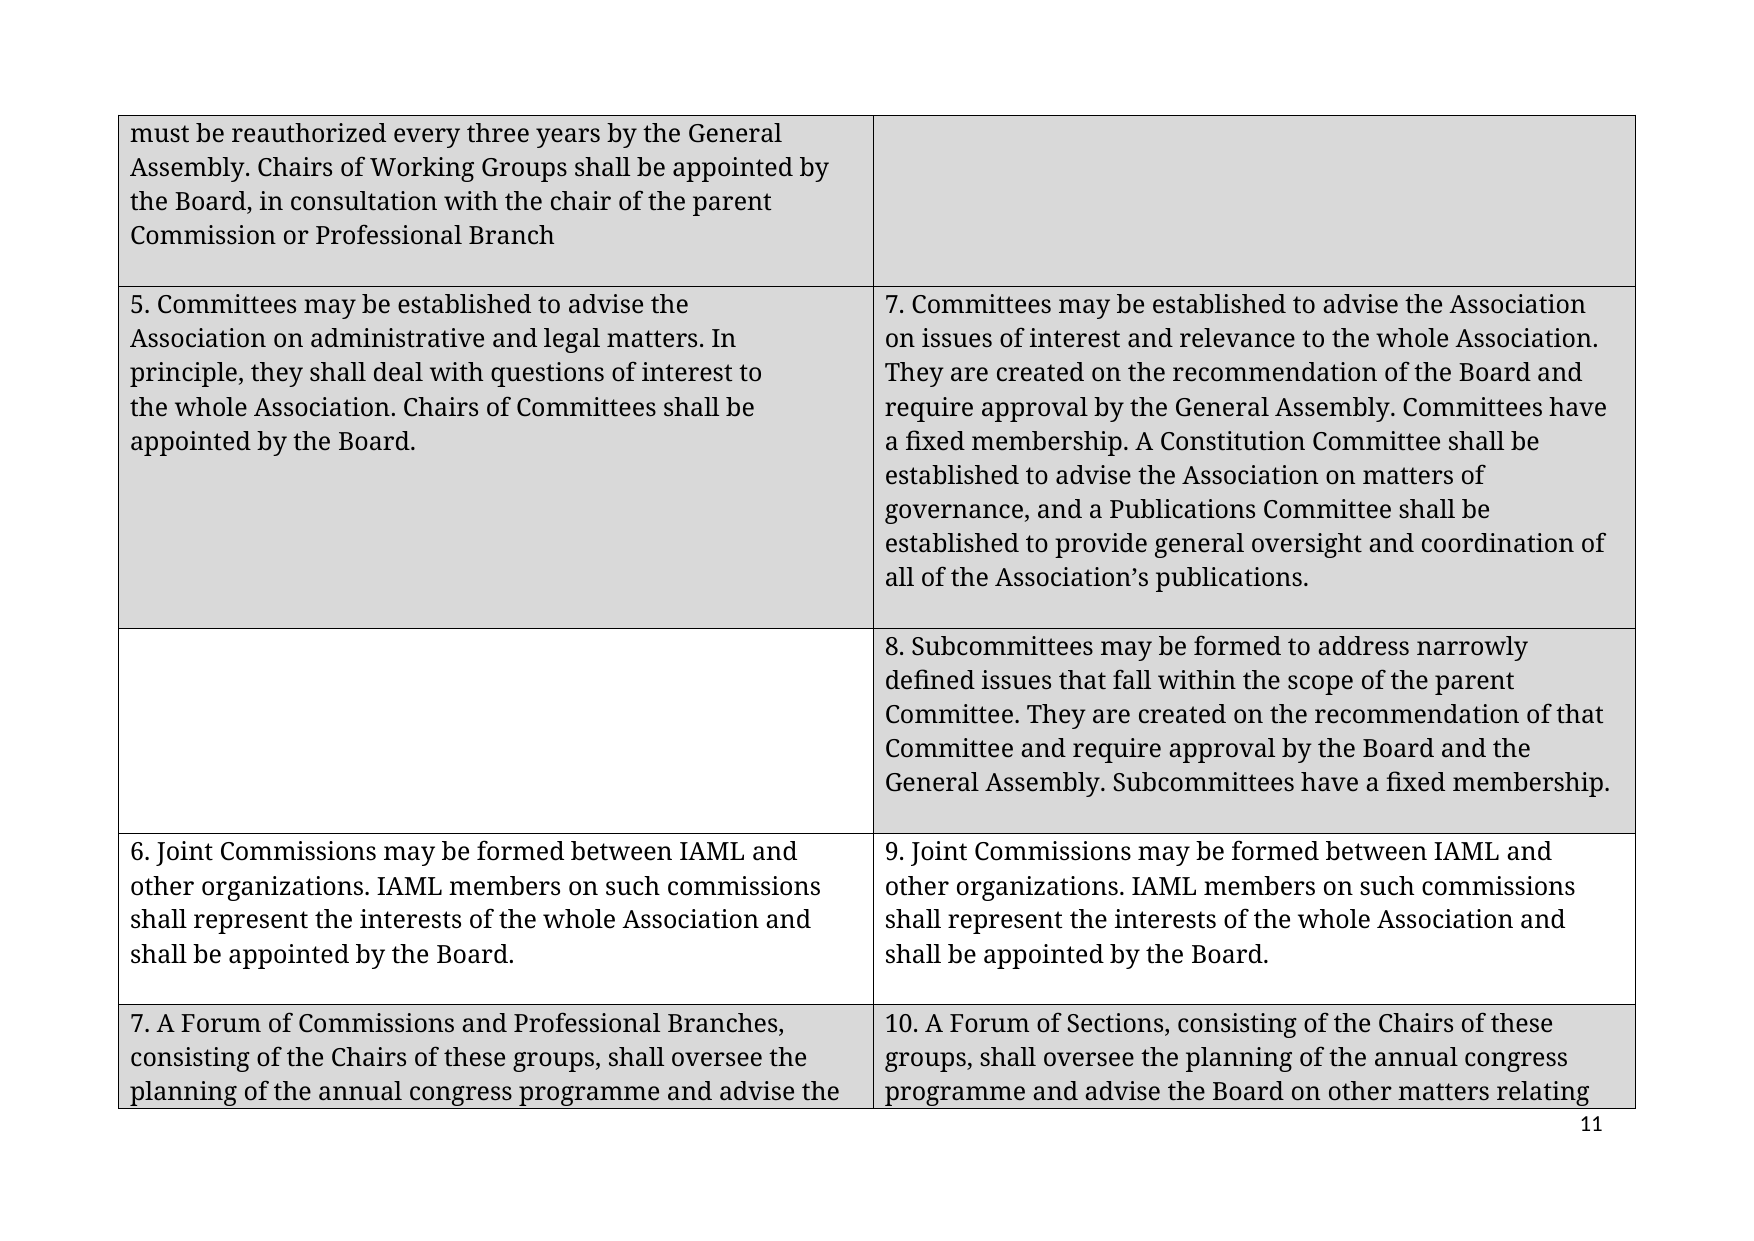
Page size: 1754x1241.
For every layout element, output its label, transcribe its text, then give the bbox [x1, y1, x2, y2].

table_cell 5. Committees may be established to advise the Association on administrative and legal matters. In principle, they shall deal with questions of interest to the whole Association. Chairs of Committees shall be appointed by the Board. [119, 287, 873, 628]
table_cell 9. Joint Commissions may be formed between IAML and other organizations. IAML members on such commissions shall represent the interests of the whole Association and shall be appointed by the Board. [874, 834, 1635, 1004]
table_cell [119, 629, 873, 833]
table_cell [119, 1005, 873, 1108]
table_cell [119, 116, 873, 286]
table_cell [874, 116, 1635, 286]
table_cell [874, 1005, 1635, 1108]
table_cell 8. Subcommittees may be formed to address narrowly defined issues that fall within the scope of the parent Committee. They are created on the recommendation of that Committee and require approval by the Board and the General Assembly. Subcommittees have a fixed membership. [874, 629, 1635, 833]
table_cell 7. Committees may be established to advise the Association on issues of interest and relevance to the whole Association. They are created on the recommendation of the Board and require approval by the General Assembly. Committees have a fixed membership. A Constitution Committee shall be established to advise the Association on matters of governance, and a Publications Committee shall be established to provide general oversight and coordination of all of the Association’s publications. [874, 287, 1635, 628]
table_cell 6. Joint Commissions may be formed between IAML and other organizations. IAML members on such commissions shall represent the interests of the whole Association and shall be appointed by the Board. [119, 834, 873, 1004]
